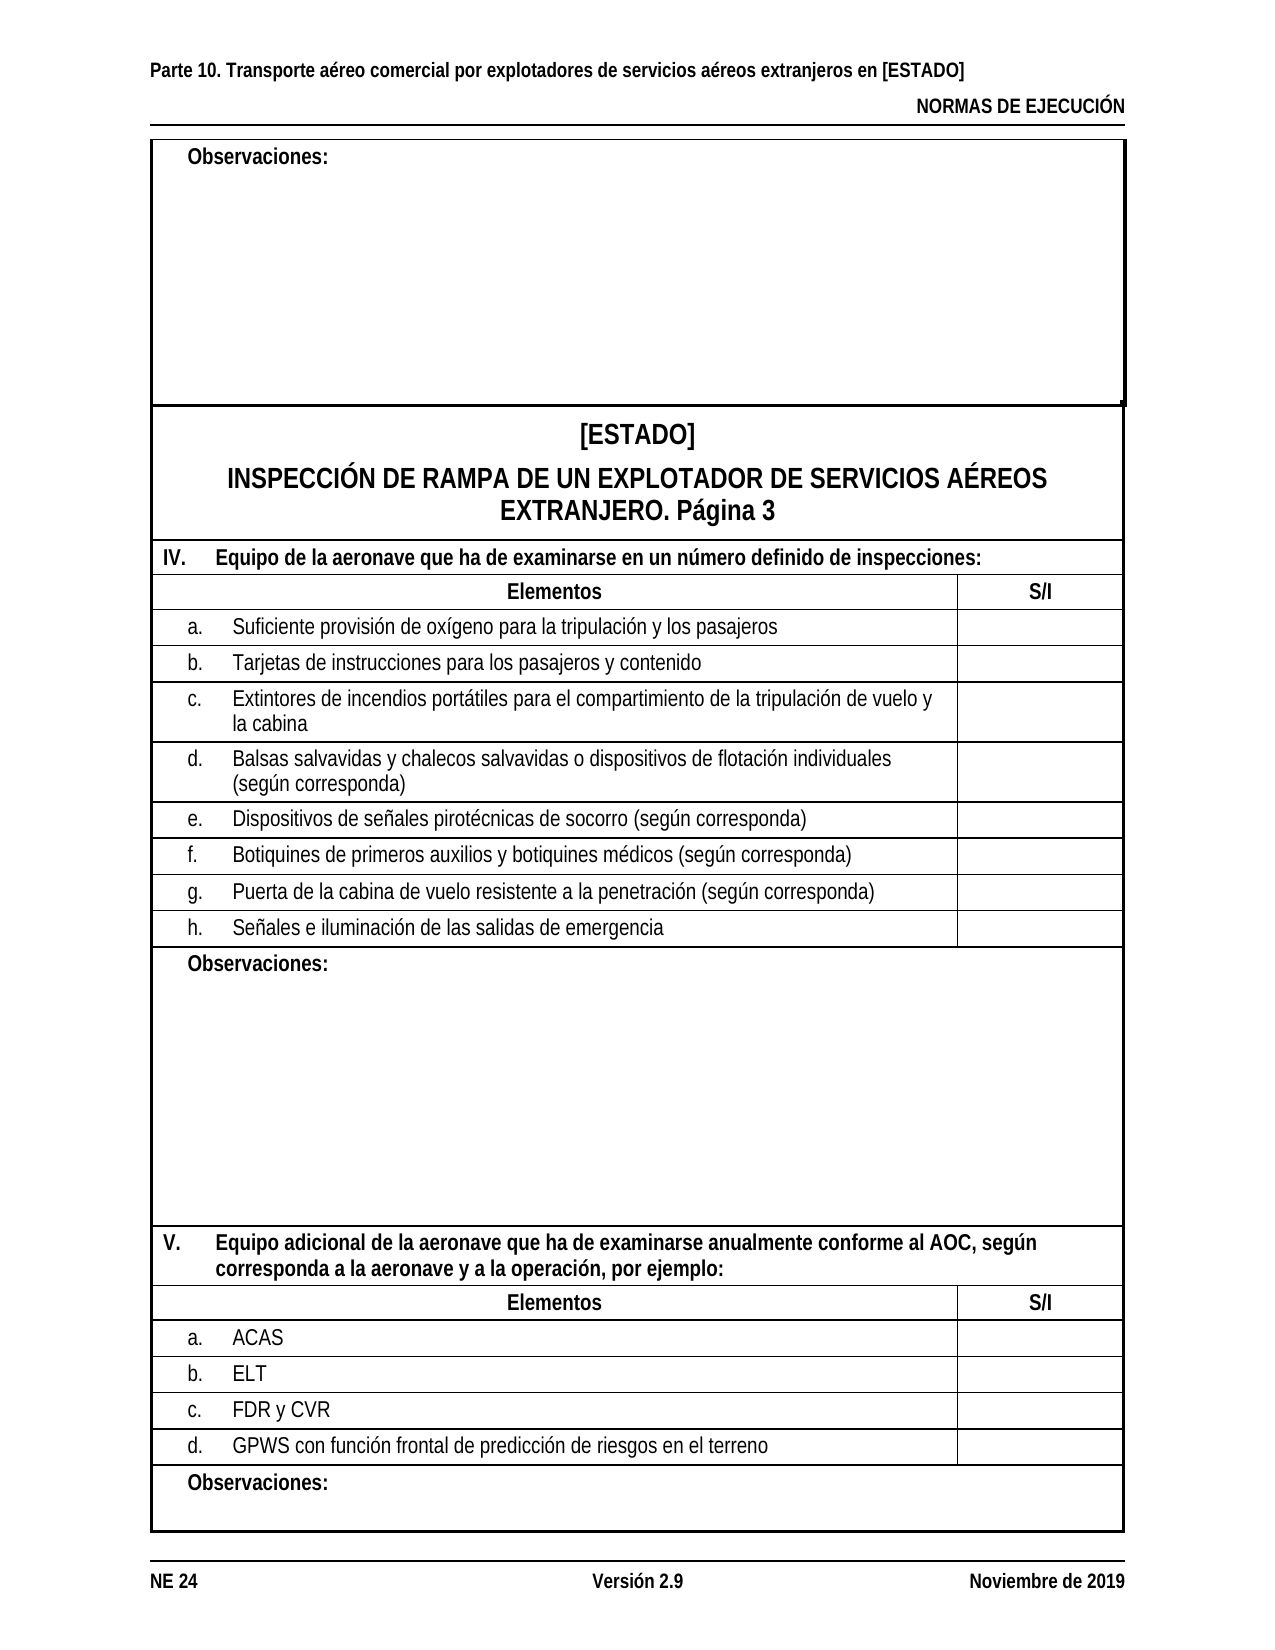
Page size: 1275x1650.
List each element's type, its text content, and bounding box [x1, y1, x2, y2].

table_cell [153, 1321, 176, 1356]
table_cell [957, 1466, 1122, 1530]
table_cell Tarjetas de instrucciones para los pasajeros y contenido [176, 646, 957, 681]
table_cell Señales e iluminación de las salidas de emergencia [176, 911, 957, 946]
table_cell Balsas salvavidas y chalecos salvavidas o dispositivos de flotación individuales (según corresponda) [176, 743, 957, 801]
table_cell [958, 803, 1122, 837]
table_cell S/I [958, 1286, 1122, 1319]
table_cell [958, 911, 1122, 946]
table_cell [958, 839, 1122, 873]
table_cell Suficiente provisión de oxígeno para la tripulación y los pasajeros [176, 610, 957, 645]
table_cell [958, 610, 1122, 645]
table_cell [958, 1430, 1122, 1464]
table_cell Extintores de incendios portátiles para el compartimiento de la tripulación de vuelo y la cabina [176, 683, 957, 741]
table_cell [153, 1430, 176, 1464]
table_cell [153, 911, 176, 946]
table_cell [153, 803, 176, 837]
table_cell [958, 743, 1122, 801]
table_cell [ESTADO] INSPECCIÓN DE RAMPA DE UN EXPLOTADOR DE SERVICIOS AÉREOS EXTRANJERO. Página 3 [153, 407, 1122, 539]
table_cell Observaciones: [176, 140, 938, 403]
table_cell Puerta de la cabina de vuelo resistente a la penetración (según corresponda) [176, 875, 957, 910]
table_cell [958, 1321, 1122, 1356]
table_cell S/I [958, 575, 1122, 608]
table_cell [938, 140, 1123, 403]
table_cell [153, 683, 176, 741]
table_cell [958, 875, 1122, 910]
table_cell Observaciones: [176, 1466, 957, 1530]
table_cell [153, 839, 176, 873]
table_cell [153, 1357, 176, 1392]
table_cell [153, 140, 176, 403]
table_cell [958, 1393, 1122, 1428]
table_cell Observaciones: [176, 948, 957, 1225]
table_cell ACAS [176, 1321, 957, 1356]
table_cell [958, 683, 1122, 741]
table_cell [153, 1466, 176, 1530]
table_cell V. Equipo adicional de la aeronave que ha de examinarse anualmente conforme al AOC, según corresponda a la aeronave y a la operación, por ejemplo: [153, 1227, 1122, 1285]
table_cell [958, 646, 1122, 681]
table_cell [153, 1393, 176, 1428]
table_cell Elementos [153, 575, 957, 608]
table_cell Dispositivos de señales pirotécnicas de socorro (según corresponda) [176, 803, 957, 837]
table_cell Botiquines de primeros auxilios y botiquines médicos (según corresponda) [176, 839, 957, 873]
table_cell [153, 646, 176, 681]
table_cell ELT [176, 1357, 957, 1392]
table_cell [153, 875, 176, 910]
table_cell [958, 1357, 1122, 1392]
table_cell [957, 948, 1122, 1225]
table_cell [153, 610, 176, 645]
table_cell [153, 743, 176, 801]
table_cell [153, 948, 176, 1225]
table_cell FDR y CVR [176, 1393, 957, 1428]
table_cell IV. Equipo de la aeronave que ha de examinarse en un número definido de inspecciones: [153, 541, 1122, 574]
table_cell GPWS con función frontal de predicción de riesgos en el terreno [176, 1430, 957, 1464]
table_cell Elementos [153, 1286, 957, 1319]
